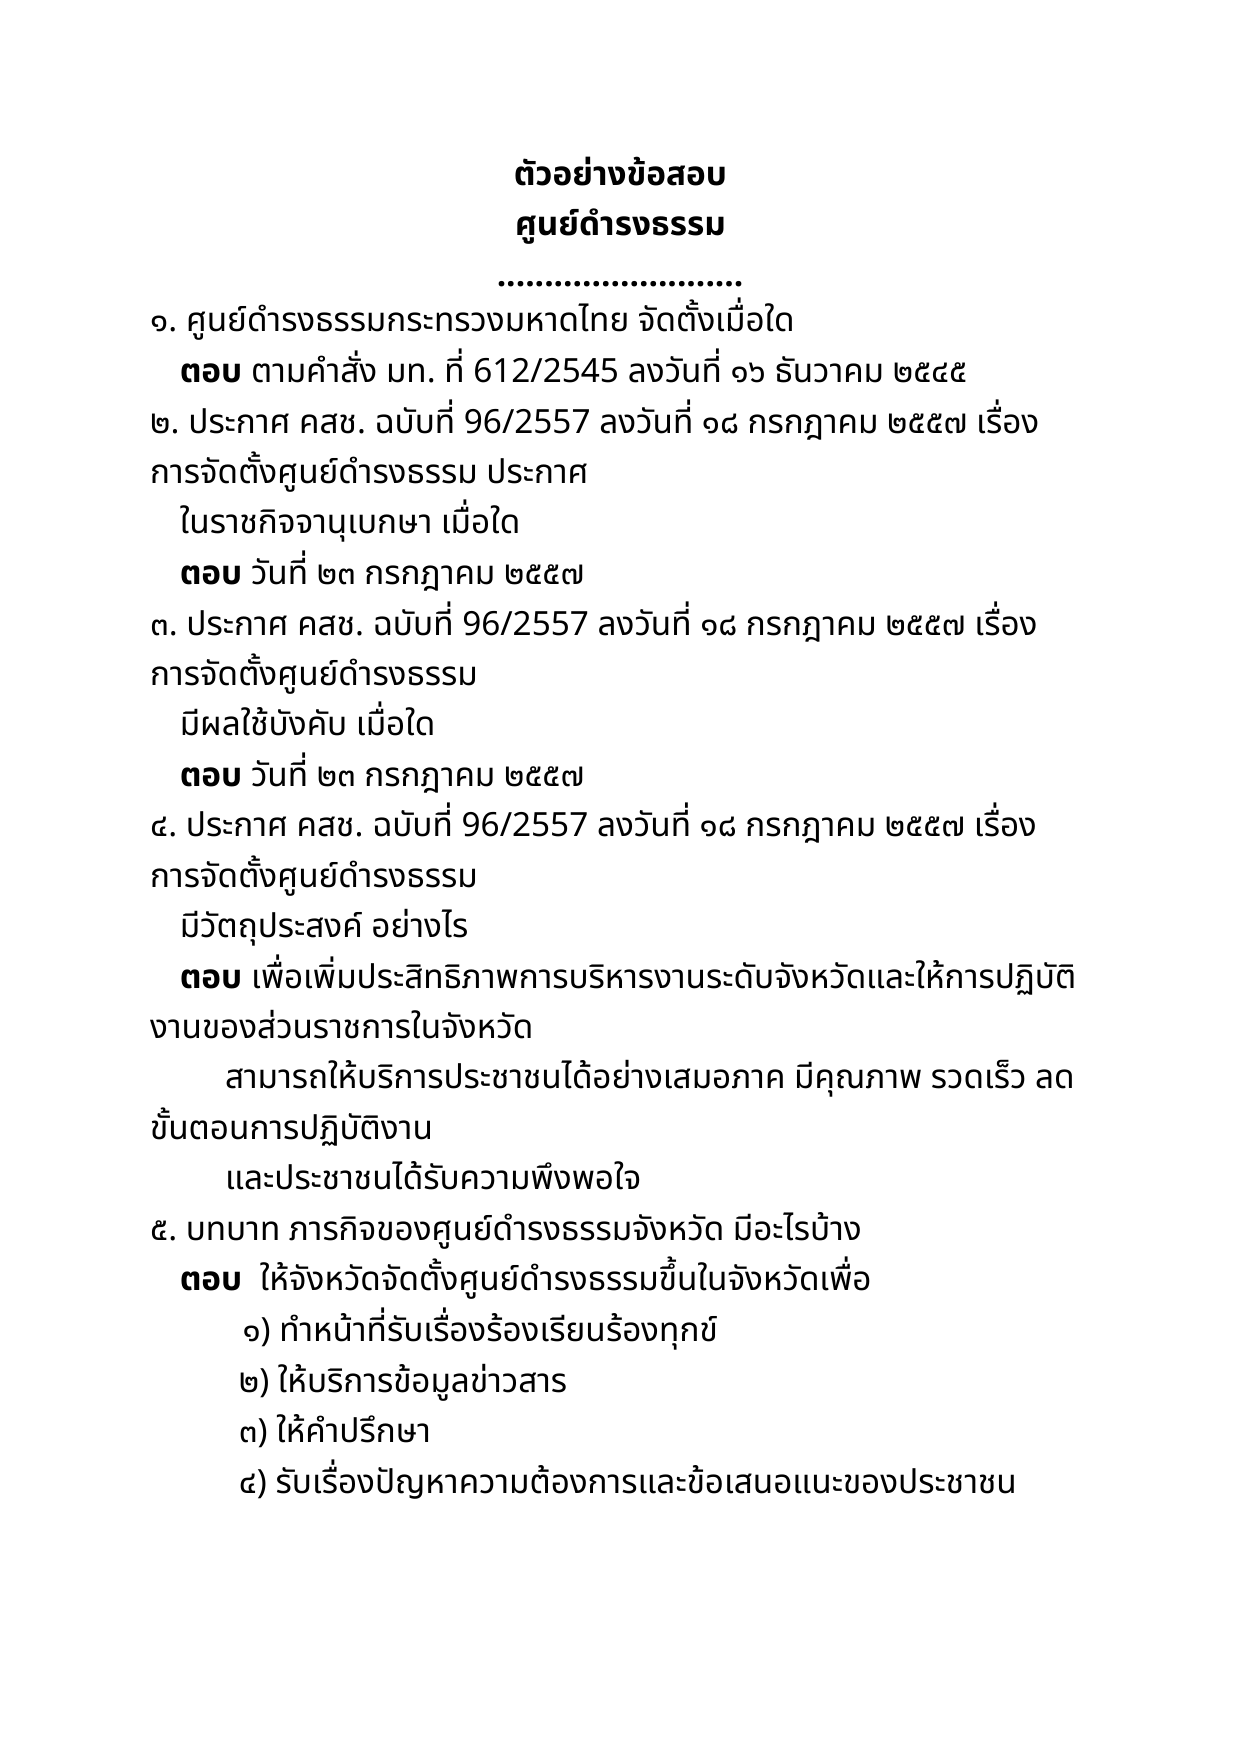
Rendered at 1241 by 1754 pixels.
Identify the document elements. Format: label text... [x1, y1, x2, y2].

text ตอบ วันที่ ๒๓ กรกฎาคม ๒๕๕๗ [150, 751, 1090, 801]
text ๒) ให้บริการข้อมูลข่าวสาร [150, 1356, 1090, 1407]
text ตัวอย่างข้อสอบ [150, 150, 1090, 200]
text ๔) รับเรื่องปัญหาความต้องการและข้อเสนอแนะของประชาชน [150, 1458, 1090, 1508]
text ๑. ศูนย์ดำรงธรรมกระทรวงมหาดไทย จัดตั้งเมื่อใด [150, 296, 1090, 347]
text ๒. ประกาศ คสช. ฉบับที่ 96/2557 ลงวันที่ ๑๘ กรกฎาคม ๒๕๕๗ เรื่อง การจัดตั้งศูนย์ดำรงธรรม ประกาศ [150, 397, 1090, 498]
text มีผลใช้บังคับ เมื่อใด [150, 700, 1090, 751]
text ๔. ประกาศ คสช. ฉบับที่ 96/2557 ลงวันที่ ๑๘ กรกฎาคม ๒๕๕๗ เรื่อง การจัดตั้งศูนย์ดำรงธรรม [150, 801, 1090, 902]
text ในราชกิจจานุเบกษา เมื่อใด [150, 498, 1090, 549]
text ตอบ วันที่ ๒๓ กรกฎาคม ๒๕๕๗ [150, 549, 1090, 599]
text ตอบ ให้จังหวัดจัดตั้งศูนย์ดำรงธรรมขึ้นในจังหวัดเพื่อ [150, 1255, 1090, 1306]
text .......................... [150, 251, 1090, 296]
text ตอบ ตามคำสั่ง มท. ที่ 612/2545 ลงวันที่ ๑๖ ธันวาคม ๒๕๔๕ [150, 347, 1090, 397]
text ๓) ให้คำปรึกษา [150, 1407, 1090, 1458]
text มีวัตถุประสงค์ อย่างไร [150, 902, 1090, 953]
text ๑) ทำหน้าที่รับเรื่องร้องเรียนร้องทุกข์ [150, 1306, 1090, 1356]
text ตอบ เพื่อเพิ่มประสิทธิภาพการบริหารงานระดับจังหวัดและให้การปฏิบัติงานของส่วนราชการในจังหวัด [150, 953, 1090, 1053]
text ๓. ประกาศ คสช. ฉบับที่ 96/2557 ลงวันที่ ๑๘ กรกฎาคม ๒๕๕๗ เรื่อง การจัดตั้งศูนย์ดำรงธรรม [150, 599, 1090, 700]
text ๕. บทบาท ภารกิจของศูนย์ดำรงธรรมจังหวัด มีอะไรบ้าง [150, 1205, 1090, 1255]
text และประชาชนได้รับความพึงพอใจ [150, 1154, 1090, 1205]
text สามารถให้บริการประชาชนได้อย่างเสมอภาค มีคุณภาพ รวดเร็ว ลดขั้นตอนการปฏิบัติงาน [150, 1053, 1090, 1154]
text ศูนย์ดำรงธรรม [150, 200, 1090, 251]
